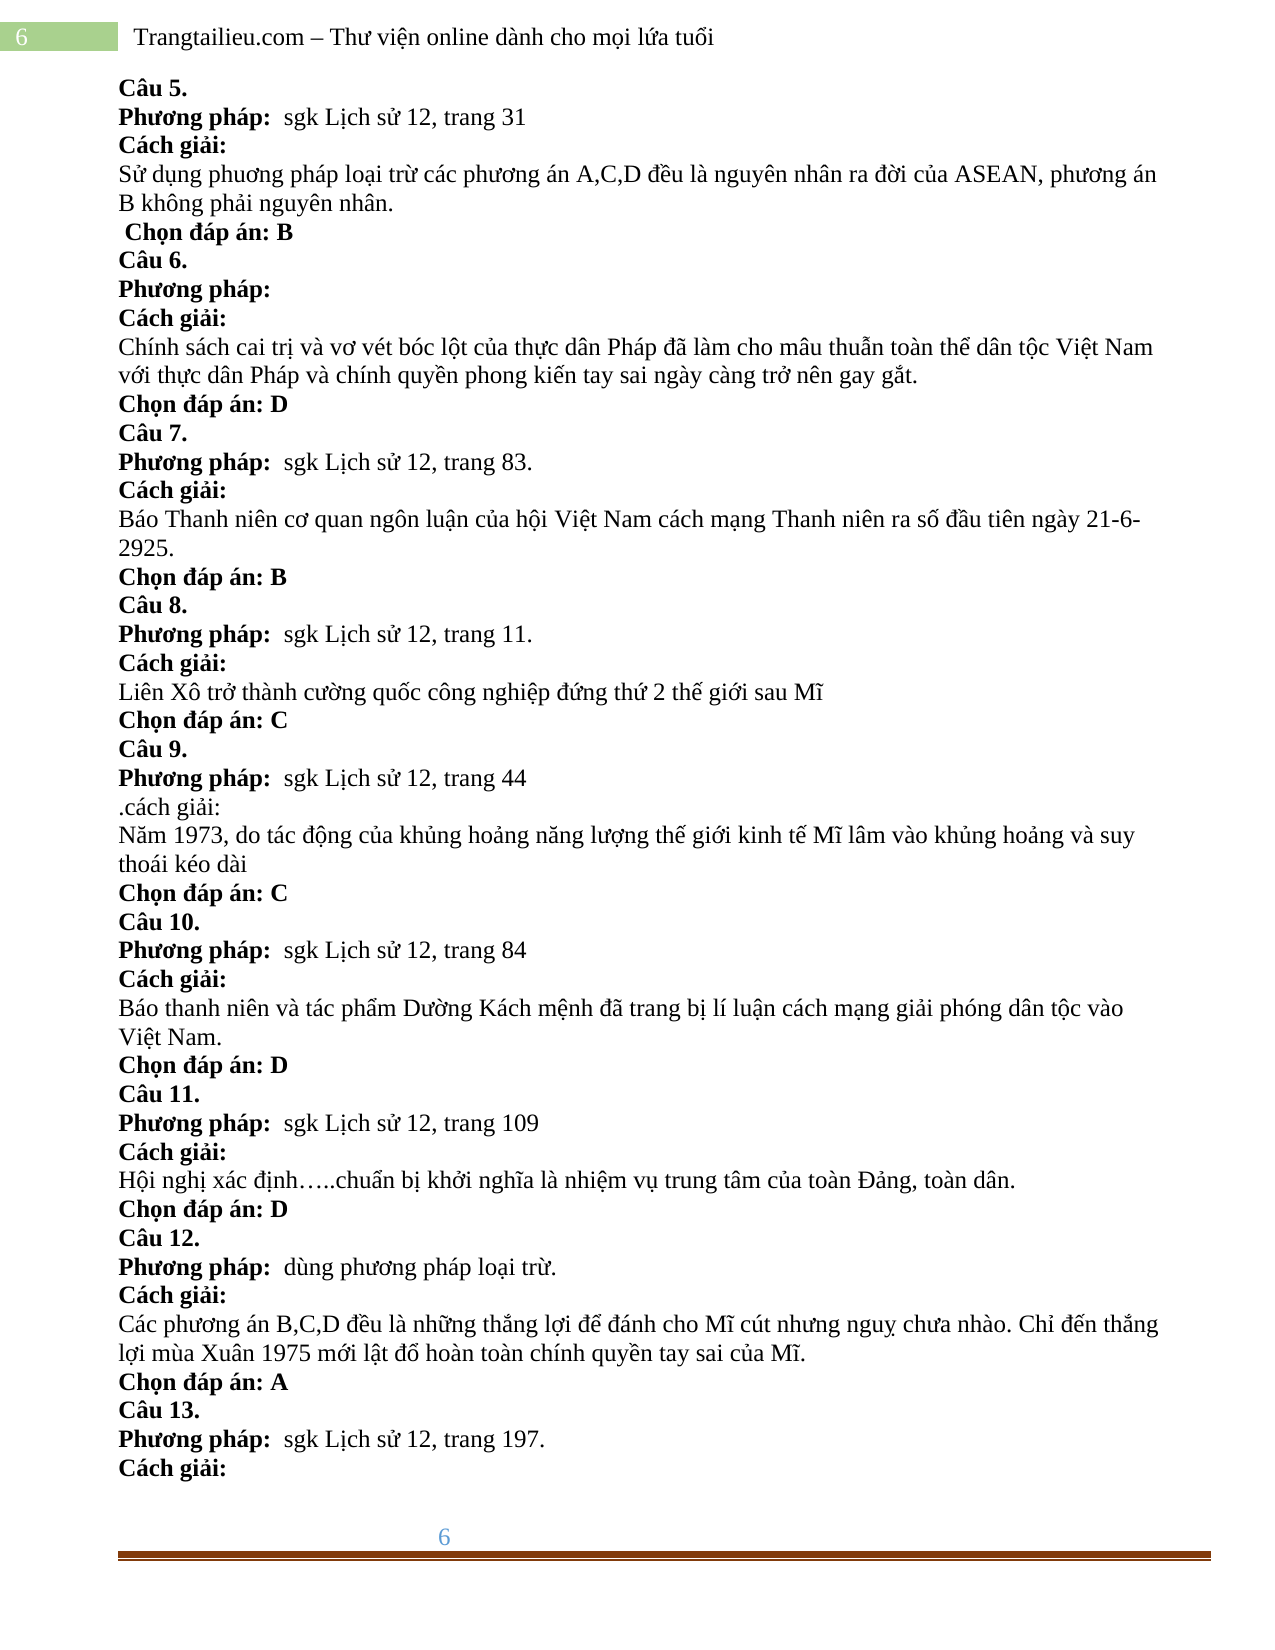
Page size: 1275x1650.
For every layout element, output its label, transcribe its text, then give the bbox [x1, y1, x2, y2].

text Phương pháp: sgk Lịch sử 12, trang 83. [118, 447, 1159, 476]
text Phương pháp: sgk Lịch sử 12, trang 11. [118, 619, 1159, 648]
text Cách giải: [118, 1453, 1159, 1482]
text Phương pháp: sgk Lịch sử 12, trang 31 [118, 102, 1159, 131]
text Chọn đáp án: B [118, 562, 1159, 591]
text Phương pháp: sgk Lịch sử 12, trang 109 [118, 1108, 1159, 1137]
text Phương pháp: sgk Lịch sử 12, trang 44 [118, 763, 1159, 792]
text Báo thanh niên và tác phẩm Dường Kách mệnh đã trang bị lí luận cách mạng giải phóng dân tộc vào Việt Nam. [118, 993, 1159, 1051]
text Chọn đáp án: C [118, 706, 1159, 734]
text Chính sách cai trị và vơ vét bóc lột của thực dân Pháp đã làm cho mâu thuẫn toàn thể dân tộc Việt Nam với thực dân Pháp và chính quyền phong kiến tay sai ngày càng trở nên gay gắt. [118, 332, 1159, 389]
text Chọn đáp án: D [118, 1051, 1159, 1079]
text Câu 6. [118, 246, 1159, 274]
text Cách giải: [118, 1281, 1159, 1309]
text .cách giải: [118, 792, 1159, 821]
text Câu 13. [118, 1396, 1159, 1424]
text Các phương án B,C,D đều là những thắng lợi để đánh cho Mĩ cút nhưng nguỵ chưa nhào. Chỉ đến thắng lợi mùa Xuân 1975 mới lật đổ hoàn toàn chính quyền tay sai của Mĩ. [118, 1309, 1159, 1367]
text Cách giải: [118, 303, 1159, 332]
text Câu 5. [118, 73, 1159, 102]
text Cách giải: [118, 1137, 1159, 1166]
text Chọn đáp án: B [118, 217, 1159, 246]
text Phương pháp: sgk Lịch sử 12, trang 197. [118, 1424, 1159, 1453]
text Chọn đáp án: D [118, 1194, 1159, 1223]
text Câu 12. [118, 1223, 1159, 1252]
text Câu 9. [118, 734, 1159, 763]
text Chọn đáp án: A [118, 1367, 1159, 1396]
text Chọn đáp án: D [118, 389, 1159, 418]
text Câu 8. [118, 591, 1159, 619]
text Năm 1973, do tác động của khủng hoảng năng lượng thế giới kinh tế Mĩ lâm vào khủng hoảng và suy thoái kéo dài [118, 821, 1159, 878]
text Cách giải: [118, 964, 1159, 993]
text Liên Xô trở thành cường quốc công nghiệp đứng thứ 2 thế giới sau Mĩ [118, 677, 1159, 706]
text Cách giải: [118, 648, 1159, 677]
text Câu 11. [118, 1079, 1159, 1108]
text Phương pháp: [118, 274, 1159, 303]
text Chọn đáp án: C [118, 878, 1159, 907]
text Câu 7. [118, 418, 1159, 447]
text Phương pháp: sgk Lịch sử 12, trang 84 [118, 936, 1159, 964]
text Câu 10. [118, 907, 1159, 936]
text Báo Thanh niên cơ quan ngôn luận của hội Việt Nam cách mạng Thanh niên ra số đầu tiên ngày 21-6-2925. [118, 504, 1159, 562]
text Sử dụng phuơng pháp loại trừ các phương án A,C,D đều là nguyên nhân ra đời của ASEAN, phương án B không phải nguyên nhân. [118, 159, 1159, 217]
text Cách giải: [118, 131, 1159, 159]
text Cách giải: [118, 476, 1159, 504]
text Hội nghị xác định…..chuẩn bị khởi nghĩa là nhiệm vụ trung tâm của toàn Đảng, toàn dân. [118, 1166, 1159, 1194]
text Phương pháp: dùng phương pháp loại trừ. [118, 1252, 1159, 1281]
